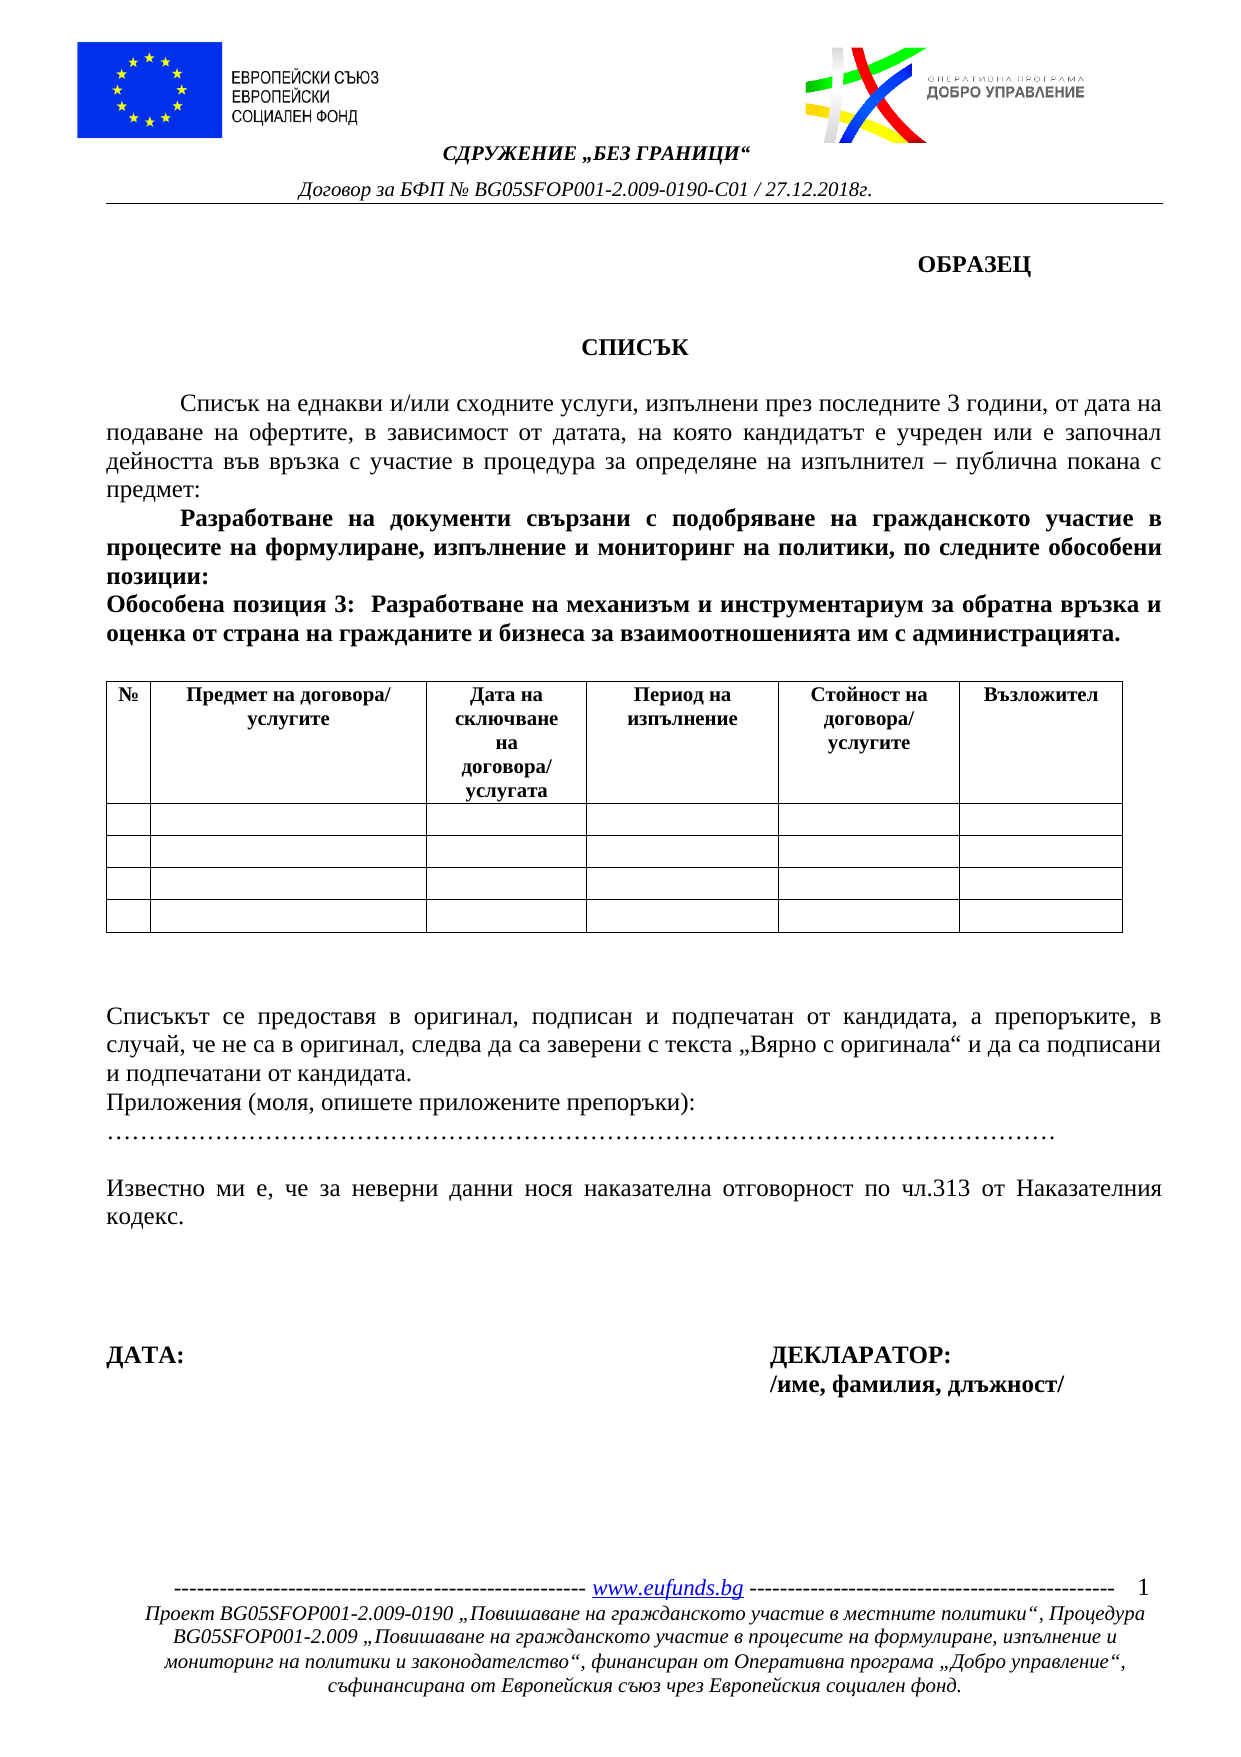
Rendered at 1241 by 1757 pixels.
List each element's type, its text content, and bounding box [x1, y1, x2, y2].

table_cell [427, 836, 586, 867]
table_cell [107, 900, 150, 932]
table_cell [587, 900, 778, 932]
table_header № [107, 682, 150, 802]
table_cell [587, 804, 778, 835]
table_cell [779, 868, 959, 899]
table_cell [960, 868, 1122, 899]
text Известно ми е, че за неверни данни нося наказателна отговорност по чл.313 от Наказателния кодекс. [106, 1173, 1163, 1230]
table_cell [151, 900, 426, 932]
table_cell [427, 804, 586, 835]
text /име, фамилия, длъжност/ [696, 1369, 1163, 1398]
table_cell [960, 836, 1122, 867]
text Приложения (моля, опишете приложените препоръки): [106, 1087, 1163, 1116]
text Разработване на документи свързани с подобряване на гражданското участие в процесите на формулиране, изпълнение и мониторинг на политики, по следните обособени позиции: [106, 503, 1163, 589]
text Списък на еднакви и/или сходните услуги, изпълнени през последните 3 години, от дата на подаване на офертите, в зависимост от датата, на която кандидатът е учреден или е започнал дейността във връзка с участие в процедура за определяне на изпълнител – публична покана с предмет: [106, 388, 1163, 503]
table_cell [587, 836, 778, 867]
picture [63, 31, 408, 151]
table_cell [779, 836, 959, 867]
table_cell [960, 900, 1122, 932]
table_cell [779, 900, 959, 932]
table_cell [427, 868, 586, 899]
table_header [151, 682, 426, 802]
table_header Възложител [960, 682, 1122, 802]
picture [781, 32, 1091, 161]
table_cell [587, 868, 778, 899]
table_cell [107, 836, 150, 867]
table_cell [151, 804, 426, 835]
table_cell [151, 868, 426, 899]
text СПИСЪК [106, 333, 1163, 361]
table_cell [779, 804, 959, 835]
text ДАТА: ДЕКЛАРАТОР: [106, 1341, 1163, 1369]
table_cell [427, 900, 586, 932]
table_cell [107, 804, 150, 835]
table_cell [107, 868, 150, 899]
text Списъкът се предоставя в оригинал, подписан и подпечатан от кандидата, а препоръките, в случай, че не са в оригинал, следва да са заверени с текста „Вярно с оригинала“ и да са подписани и подпечатани от кандидата. [106, 1001, 1163, 1087]
text Обособена позиция 3: Разработване на механизъм и инструментариум за обратна връзка и оценка от страна на гражданите и бизнеса за взаимоотношенията им с администрацията. [106, 589, 1163, 647]
table_header [427, 682, 586, 802]
table_cell [151, 836, 426, 867]
table_header [779, 682, 959, 802]
table_header [587, 682, 778, 802]
text ОБРАЗЕЦ [844, 250, 1163, 278]
text …………………………………………………………………………………………………… [106, 1116, 1163, 1144]
table_cell [960, 804, 1122, 835]
